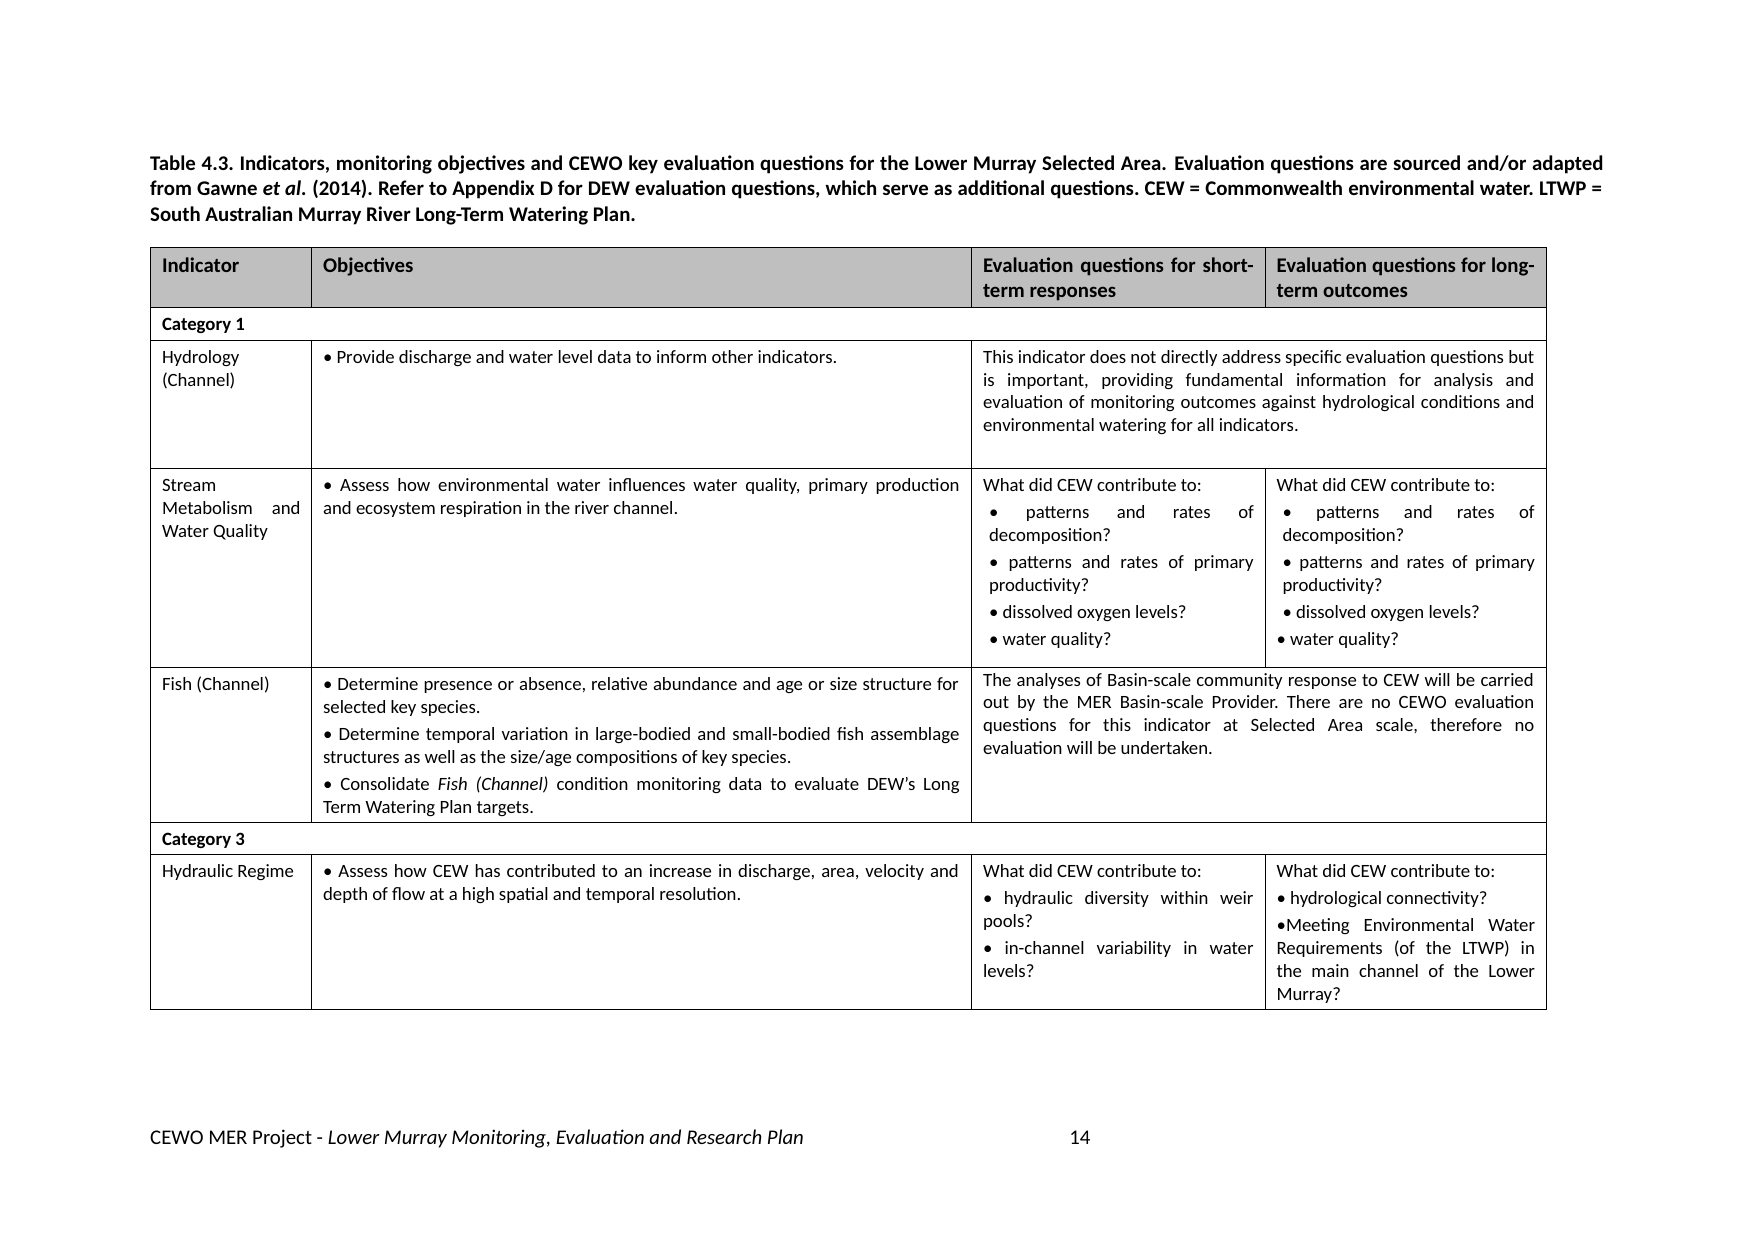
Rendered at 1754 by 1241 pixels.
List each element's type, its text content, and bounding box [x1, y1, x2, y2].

table_cell Stream Metabolism and Water Quality [151, 469, 311, 667]
table_cell This indicator does not directly address specific evaluation questions but is important, providing fundamental information for analysis and evaluation of monitoring outcomes against hydrological conditions and environmental watering for all indicators. [972, 341, 1546, 468]
table_cell • Assess how CEW has contributed to an increase in discharge, area, velocity and depth of flow at a high spatial and temporal resolution. [312, 855, 971, 1009]
table_cell Category 3 [151, 823, 1546, 854]
table_cell Category 1 [151, 308, 1546, 339]
table_cell What did CEW contribute to: • patterns and rates of decomposition? • patterns and rates of primary productivity? • dissolved oxygen levels? • water quality? [1266, 469, 1546, 667]
table_header Objectives [312, 248, 971, 307]
table_cell Hydrology (Channel) [151, 341, 311, 468]
table_cell • Assess how environmental water influences water quality, primary production and ecosystem respiration in the river channel. [312, 469, 971, 667]
table_cell Fish (Channel) [151, 668, 311, 822]
table_cell What did CEW contribute to: • hydraulic diversity within weir pools? • in-channel variability in water levels? [972, 855, 1265, 1009]
table_header Indicator [151, 248, 311, 307]
table_cell • Determine presence or absence, relative abundance and age or size structure for selected key species. • Determine temporal variation in large-bodied and small-bodied fish assemblage structures as well as the size/age compositions of key species. • Consolidate Fish (Channel) condition monitoring data to evaluate DEW’s Long Term Watering Plan targets. [312, 668, 971, 822]
table_cell Hydraulic Regime [151, 855, 311, 1009]
table_header Evaluation questions for long-term outcomes [1266, 248, 1546, 307]
table_cell The analyses of Basin-scale community response to CEW will be carried out by the MER Basin-scale Provider. There are no CEWO evaluation questions for this indicator at Selected Area scale, therefore no evaluation will be undertaken. [972, 668, 1546, 822]
table_cell What did CEW contribute to: • hydrological connectivity? •Meeting Environmental Water Requirements (of the LTWP) in the main channel of the Lower Murray? [1266, 855, 1546, 1009]
table_cell • Provide discharge and water level data to inform other indicators. [312, 341, 971, 468]
table_cell What did CEW contribute to: • patterns and rates of decomposition? • patterns and rates of primary productivity? • dissolved oxygen levels? • water quality? [972, 469, 1265, 667]
table_header Evaluation questions for short-term responses [972, 248, 1265, 307]
